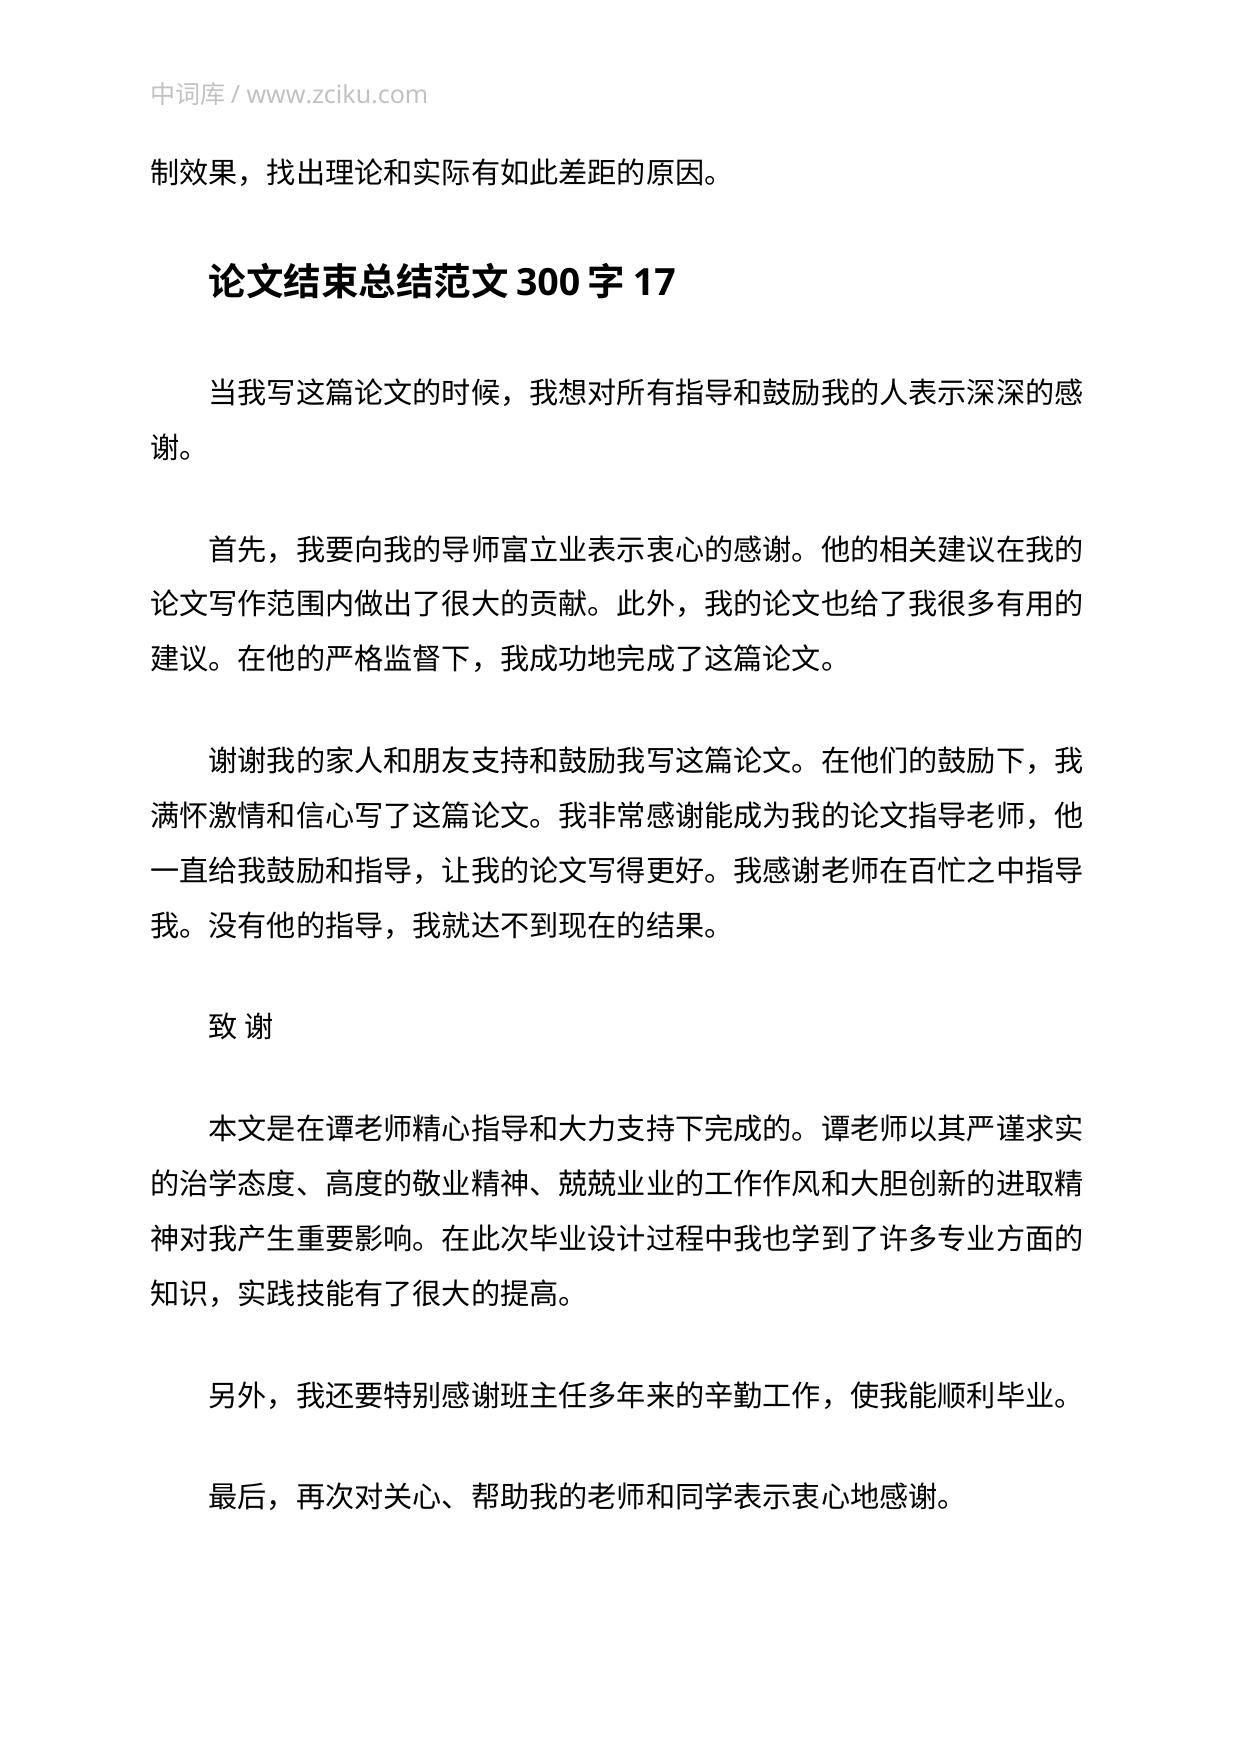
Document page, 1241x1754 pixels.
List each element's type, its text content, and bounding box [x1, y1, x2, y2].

text 最后，再次对关心、帮助我的老师和同学表示衷心地感谢。 [150, 1474, 1090, 1516]
text 首先，我要向我的导师富立业表示衷心的感谢。他的相关建议在我的论文写作范围内做出了很大的贡献。此外，我的论文也给了我很多有用的建议。在他的严格监督下，我成功地完成了这篇论文。 [150, 526, 1090, 678]
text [150, 150, 1090, 192]
text 本文是在谭老师精心指导和大力支持下完成的。谭老师以其严谨求实的治学态度、高度的敬业精神、兢兢业业的工作作风和大胆创新的进取精神对我产生重要影响。在此次毕业设计过程中我也学到了许多专业方面的知识，实践技能有了很大的提高。 [150, 1106, 1090, 1313]
text 致 谢 [150, 1004, 1090, 1046]
text 当我写这篇论文的时候，我想对所有指导和鼓励我的人表示深深的感谢。 [150, 369, 1090, 467]
text 论文结束总结范文300字17 [150, 252, 1090, 306]
text 另外，我还要特别感谢班主任多年来的辛勤工作，使我能顺利毕业。 [150, 1372, 1090, 1414]
text 谢谢我的家人和朋友支持和鼓励我写这篇论文。在他们的鼓励下，我满怀激情和信心写了这篇论文。我非常感谢能成为我的论文指导老师，他一直给我鼓励和指导，让我的论文写得更好。我感谢老师在百忙之中指导我。没有他的指导，我就达不到现在的结果。 [150, 738, 1090, 944]
